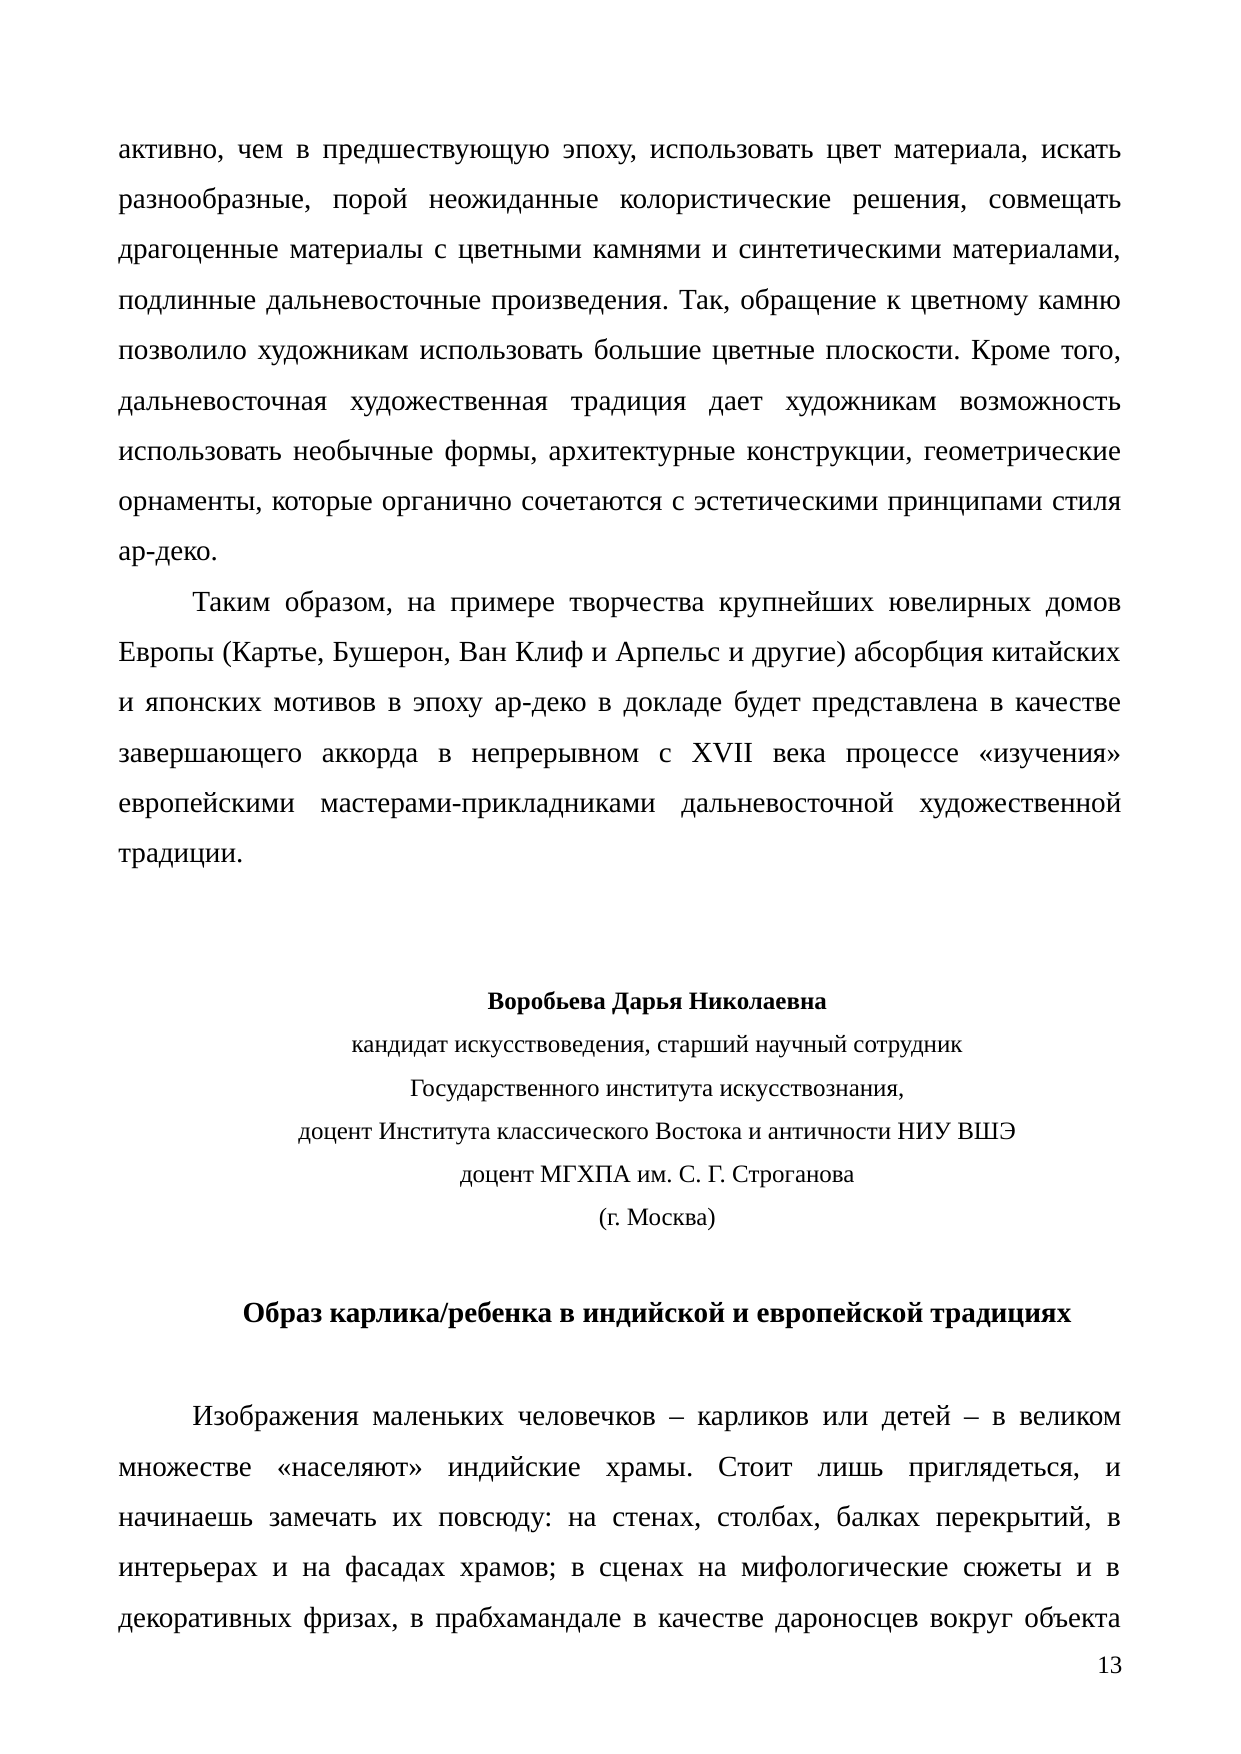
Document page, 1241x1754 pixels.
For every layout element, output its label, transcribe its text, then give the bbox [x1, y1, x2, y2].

text кандидат искусствоведения, старший научный сотрудник [118, 1029, 1122, 1058]
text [118, 131, 1122, 567]
text Образ карлика/ребенка в индийской и европейской традициях [118, 1295, 1122, 1329]
text Государственного института искусствознания, [118, 1073, 1122, 1101]
text доцент МГХПА им. С. Г. Строганова [118, 1159, 1122, 1188]
text Воробьева Дарья Николаевна [118, 986, 1122, 1015]
text Таким образом, на примере творчества крупнейших ювелирных домов Европы (Картье, Бушерон, Ван Клиф и Арпельс и другие) абсорбция китайских и японских мотивов в эпоху ар-деко в докладе будет представлена в качестве завершающего аккорда в непрерывном с XVII века процессе «изучения» европейскими мастерами-прикладниками дальневосточной художественной традиции. [118, 584, 1122, 869]
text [118, 1398, 1122, 1633]
text доцент Института классического Востока и античности НИУ ВШЭ [118, 1116, 1122, 1144]
text (г. Москва) [118, 1202, 1122, 1231]
